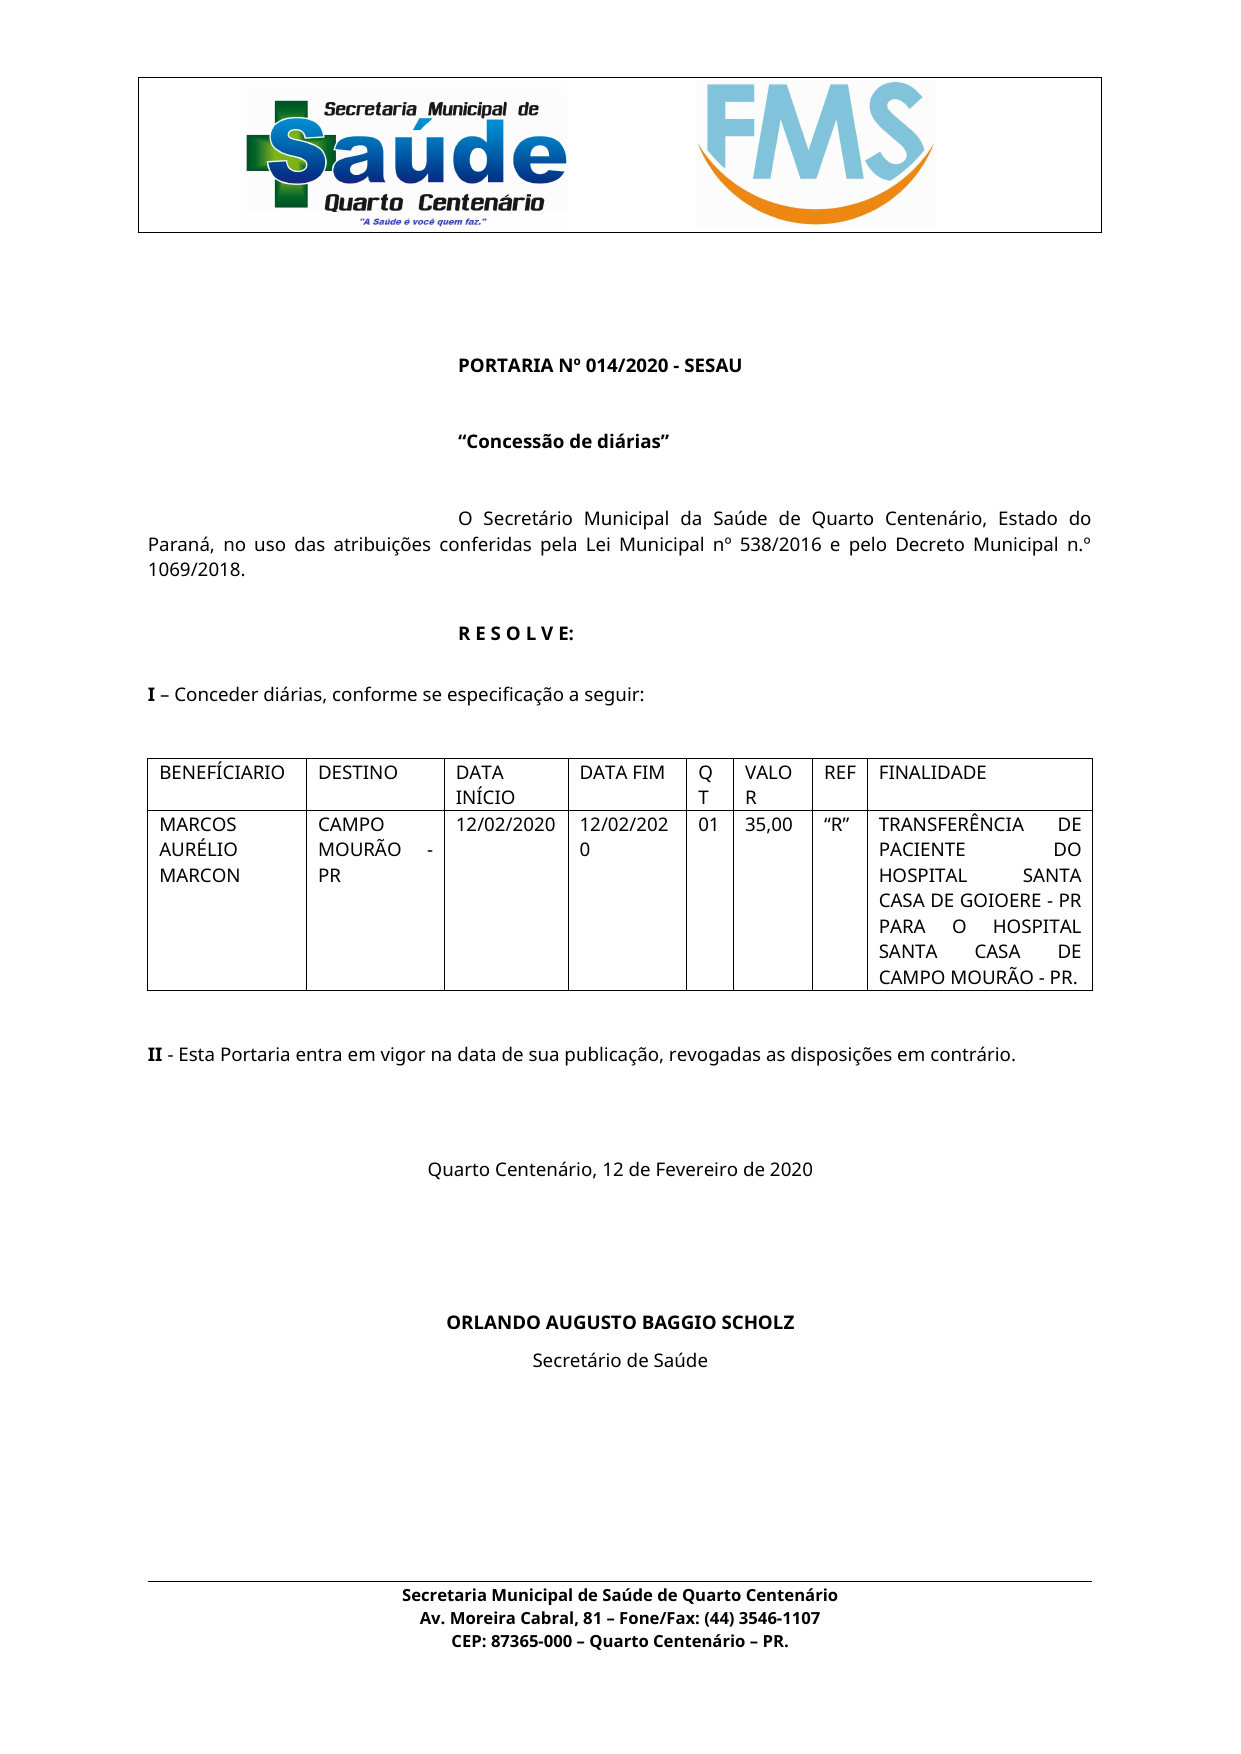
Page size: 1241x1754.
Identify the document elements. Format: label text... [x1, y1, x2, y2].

table_cell 12/02/2020 [445, 811, 568, 990]
table_header DATA FIM [569, 759, 686, 810]
picture [240, 80, 572, 230]
table_header DATA INÍCIO [445, 759, 568, 810]
table_cell “R” [813, 811, 867, 990]
table_cell 01 [687, 811, 733, 990]
text I – Conceder diárias, conforme se especificação a seguir: [148, 681, 1092, 707]
text PORTARIA Nº 014/2020 - SESAU [148, 352, 1092, 378]
text II - Esta Portaria entra em vigor na data de sua publicação, revogadas as disposições em contrário. [148, 1041, 1092, 1067]
table_cell CAMPO MOURÃO - PR [307, 811, 444, 990]
text Quarto Centenário, 12 de Fevereiro de 2020 [148, 1156, 1092, 1182]
text ORLANDO AUGUSTO BAGGIO SCHOLZ [148, 1309, 1092, 1334]
table_cell 35,00 [734, 811, 812, 990]
text R E S O L V E: [265, 620, 1092, 645]
table_cell TRANSFERÊNCIA DE PACIENTE DO HOSPITAL SANTA CASA DE GOIOERE - PR PARA O HOSPITAL SANTA CASA DE CAMPO MOURÃO - PR. [868, 811, 1092, 990]
table_header REF [813, 759, 867, 810]
text O Secretário Municipal da Saúde de Quarto Centenário, Estado do Paraná, no uso das atribuições conferidas pela Lei Municipal nº 538/2016 e pelo Decreto Municipal n.º 1069/2018. [148, 505, 1092, 582]
table_header DESTINO [307, 759, 444, 810]
table_header BENEFÍCIARIO [148, 759, 306, 810]
picture [695, 80, 937, 230]
table_header FINALIDADE [868, 759, 1092, 810]
table_header QT [687, 759, 733, 810]
table_cell 12/02/2020 [569, 811, 686, 990]
table_header VALOR [734, 759, 812, 810]
text “Concessão de diárias” [458, 429, 1092, 454]
text Secretário de Saúde [148, 1347, 1092, 1373]
table_cell MARCOS AURÉLIO MARCON [148, 811, 306, 990]
